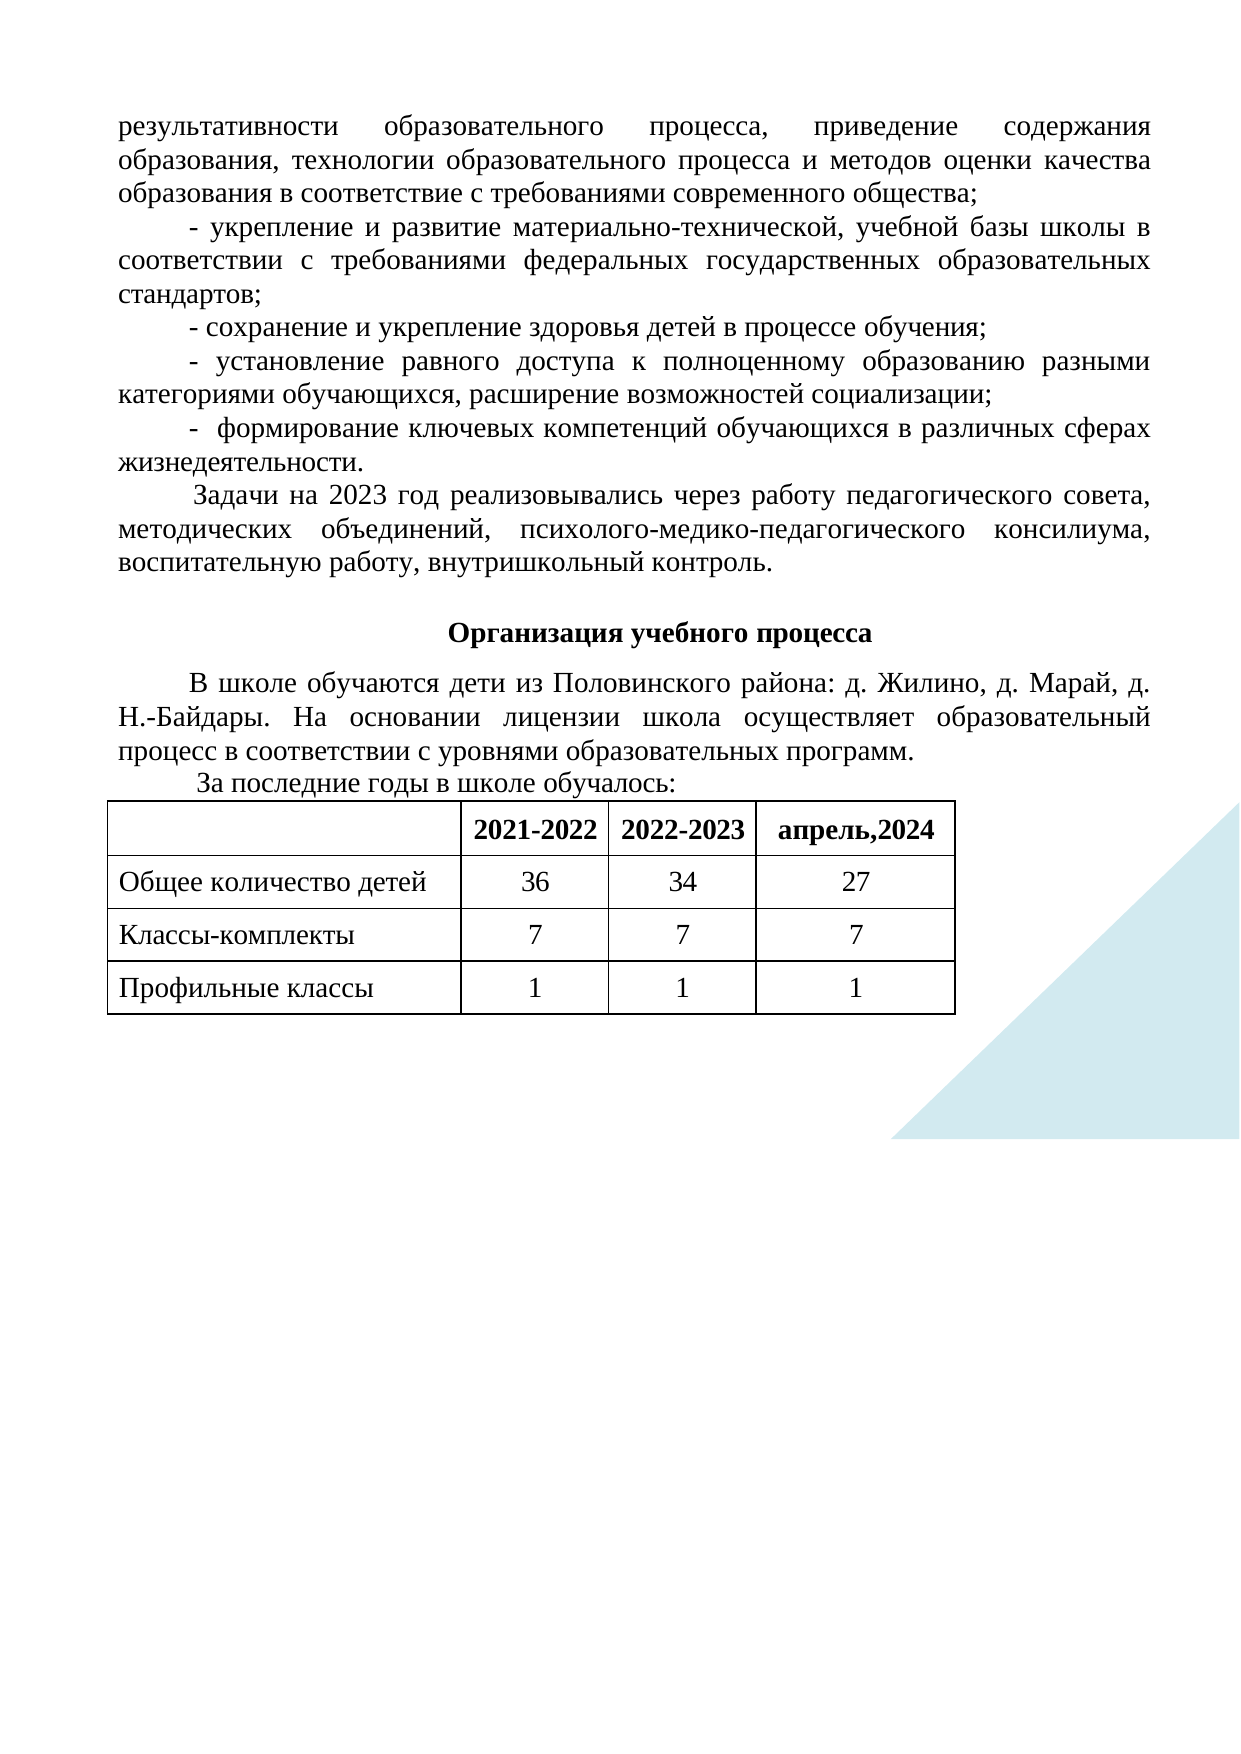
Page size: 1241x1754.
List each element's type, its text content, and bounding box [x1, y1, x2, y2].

list укрепление и развитие материально-технической, учебной базы школы в соответствии с требованиями федеральных государственных образовательных стандартов; [118, 209, 1152, 309]
table_header 2022-2023 [609, 802, 755, 855]
list сохранение и укрепление здоровья детей в процессе обучения; [189, 309, 1240, 343]
table_cell 36 [462, 856, 608, 908]
table_cell Профильные классы [108, 962, 460, 1013]
text В школе обучаются дети из Половинского района: д. Жилино, д. Марай, д. Н.-Байдары. На основании лицензии школа осуществляет образовательный процесс в соответствии с уровнями образовательных программ. [118, 666, 1151, 766]
table_cell 1 [757, 962, 954, 1013]
table_cell 7 [462, 909, 608, 960]
table_cell Классы-комплекты [108, 909, 460, 960]
table_cell Общее количество детей [108, 856, 460, 908]
list Организация учебного процесса [396, 615, 1240, 648]
list формирование ключевых компетенций обучающихся в различных сферах жизнедеятельности. [118, 410, 1151, 477]
table_header апрель,2024 [757, 802, 954, 855]
table_cell 34 [609, 856, 755, 908]
table_header [108, 802, 460, 855]
text За последние годы в школе обучалось: [196, 766, 1240, 799]
table_cell 7 [757, 909, 954, 960]
table_cell 1 [609, 962, 755, 1013]
table_cell 27 [757, 856, 954, 908]
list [118, 108, 1152, 209]
table_header 2021-2022 [462, 802, 608, 855]
table_cell 7 [609, 909, 755, 960]
table_cell 1 [462, 962, 608, 1013]
text Задачи на 2023 год реализовывались через работу педагогического совета, методических объединений, психолого-медико-педагогического консилиума, воспитательную работу, внутришкольный контроль. [118, 477, 1151, 578]
list установление равного доступа к полноценному образованию разными категориями обучающихся, расширение возможностей социализации; [118, 343, 1151, 410]
